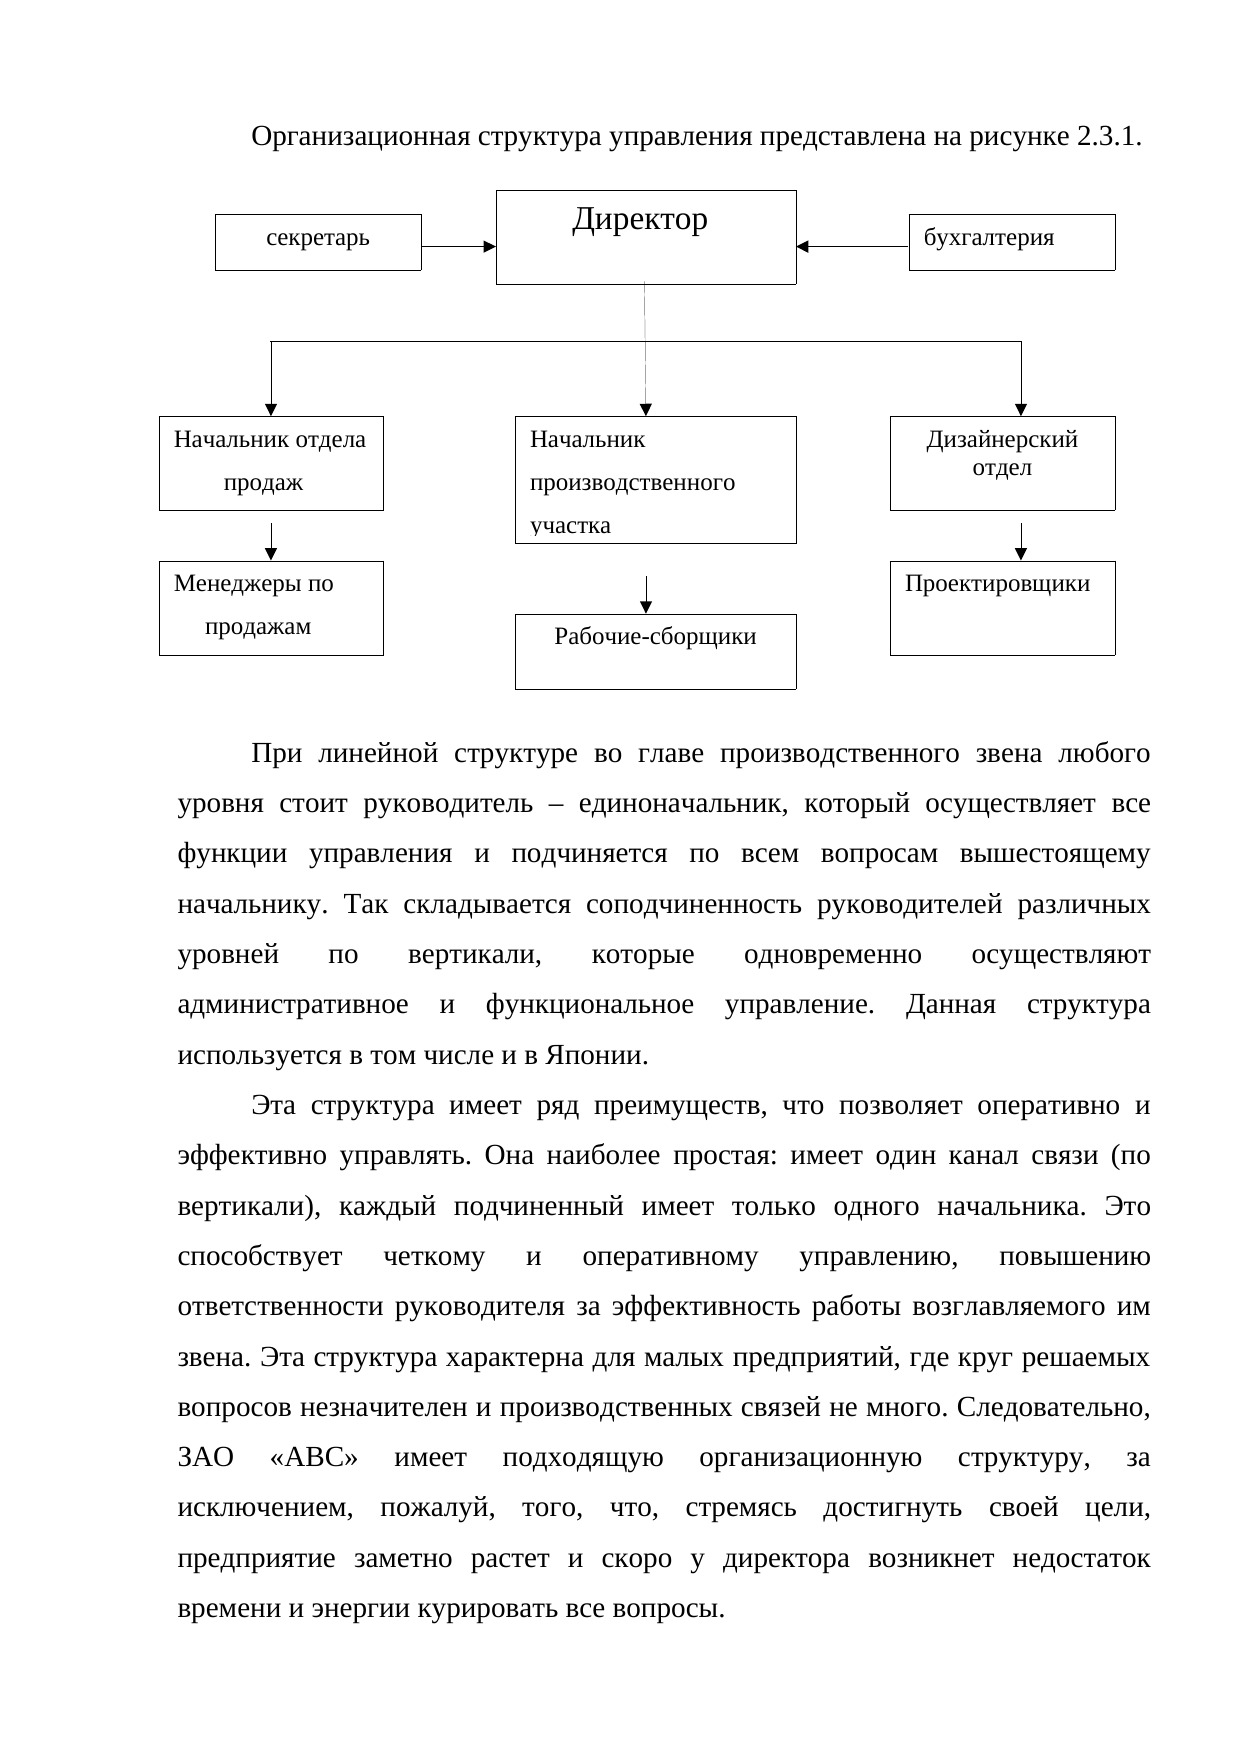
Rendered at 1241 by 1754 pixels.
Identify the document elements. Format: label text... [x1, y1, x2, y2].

text При линейной структуре во главе производственного звена любого уровня стоит руководитель – единоначальник, который осуществляет все функции управления и подчиняется по всем вопросам вышестоящему начальнику. Так складывается соподчиненность руководителей различных уровней по вертикали, которые одновременно осуществляют административное и функциональное управление. Данная структура используется в том числе и в Японии. [177, 735, 1152, 1070]
text Организационная структура управления представлена на рисунке 2.3.1. [177, 118, 1152, 152]
text Эта структура имеет ряд преимуществ, что позволяет оперативно и эффективно управлять. Она наиболее простая: имеет один канал связи (по вертикали), каждый подчиненный имеет только одного начальника. Это способствует четкому и оперативному управлению, повышению ответственности руководителя за эффективность работы возглавляемого им звена. Эта структура характерна для малых предприятий, где круг решаемых вопросов незначителен и производственных связей не много. Следовательно, ЗАО «АВС» имеет подходящую организационную структуру, за исключением, пожалуй, того, что, стремясь достигнуть своей цели, предприятие заметно растет и скоро у директора возникнет недостаток времени и энергии курировать все вопросы. [177, 1087, 1152, 1624]
